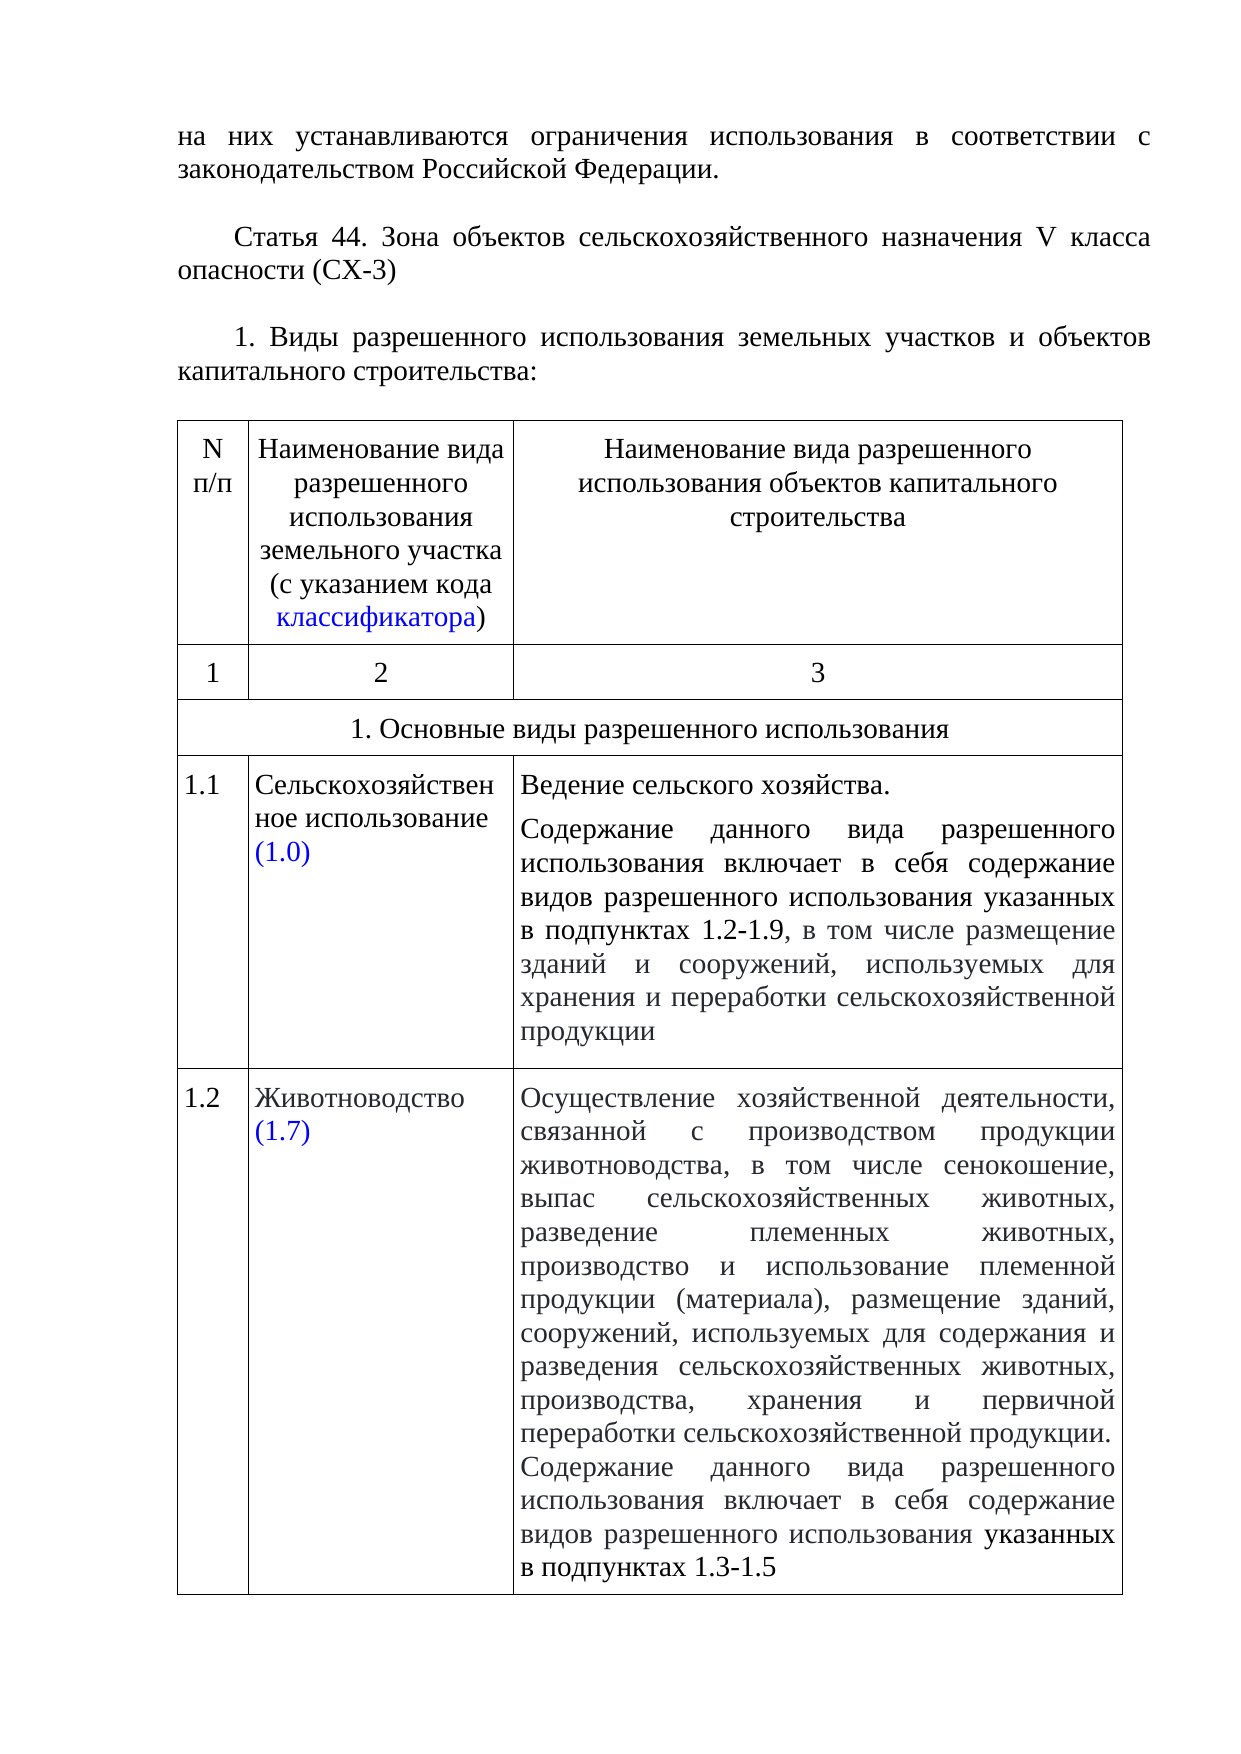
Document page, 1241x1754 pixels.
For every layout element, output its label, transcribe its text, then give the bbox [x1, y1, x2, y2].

table_cell Ведение сельского хозяйства. Содержание данного вида разрешенного использования включает в себя содержание видов разрешенного использования указанных в подпунктах 1.2-1.9, в том числе размещение зданий и сооружений, используемых для хранения и переработки сельскохозяйственной продукции [514, 756, 1122, 1068]
table_header Наименование вида разрешенного использования земельного участка (с указанием кода классификатора) [249, 421, 513, 643]
table_cell Сельскохозяйственное использование (1.0) [249, 756, 513, 1068]
table_header N п/п [178, 421, 248, 643]
table_cell 2 [249, 645, 513, 699]
table_cell 1.1 [178, 756, 248, 1068]
table_cell 3 [514, 645, 1122, 699]
table_cell Осуществление хозяйственной деятельности, связанной с производством продукции животноводства, в том числе сенокошение, выпас сельскохозяйственных животных, разведение племенных животных, производство и использование племенной продукции (материала), размещение зданий, сооружений, используемых для содержания и разведения сельскохозяйственных животных, производства, хранения и первичной переработки сельскохозяйственной продукции. Содержание данного вида разрешенного использования включает в себя содержание видов разрешенного использования указанных в подпунктах 1.3-1.5 [514, 1069, 1122, 1594]
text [177, 118, 1152, 185]
table_cell 1. Основные виды разрешенного использования [178, 700, 1122, 755]
text Статья 44. Зона объектов сельскохозяйственного назначения V класса опасности (СХ-3) [177, 219, 1152, 286]
table_header Наименование вида разрешенного использования объектов капитального строительства [514, 421, 1122, 643]
text 1. Виды разрешенного использования земельных участков и объектов капитального строительства: [177, 319, 1152, 386]
table_cell 1 [178, 645, 248, 699]
table_cell 1.2 [178, 1069, 248, 1594]
table_cell Животноводство (1.7) [249, 1069, 513, 1594]
